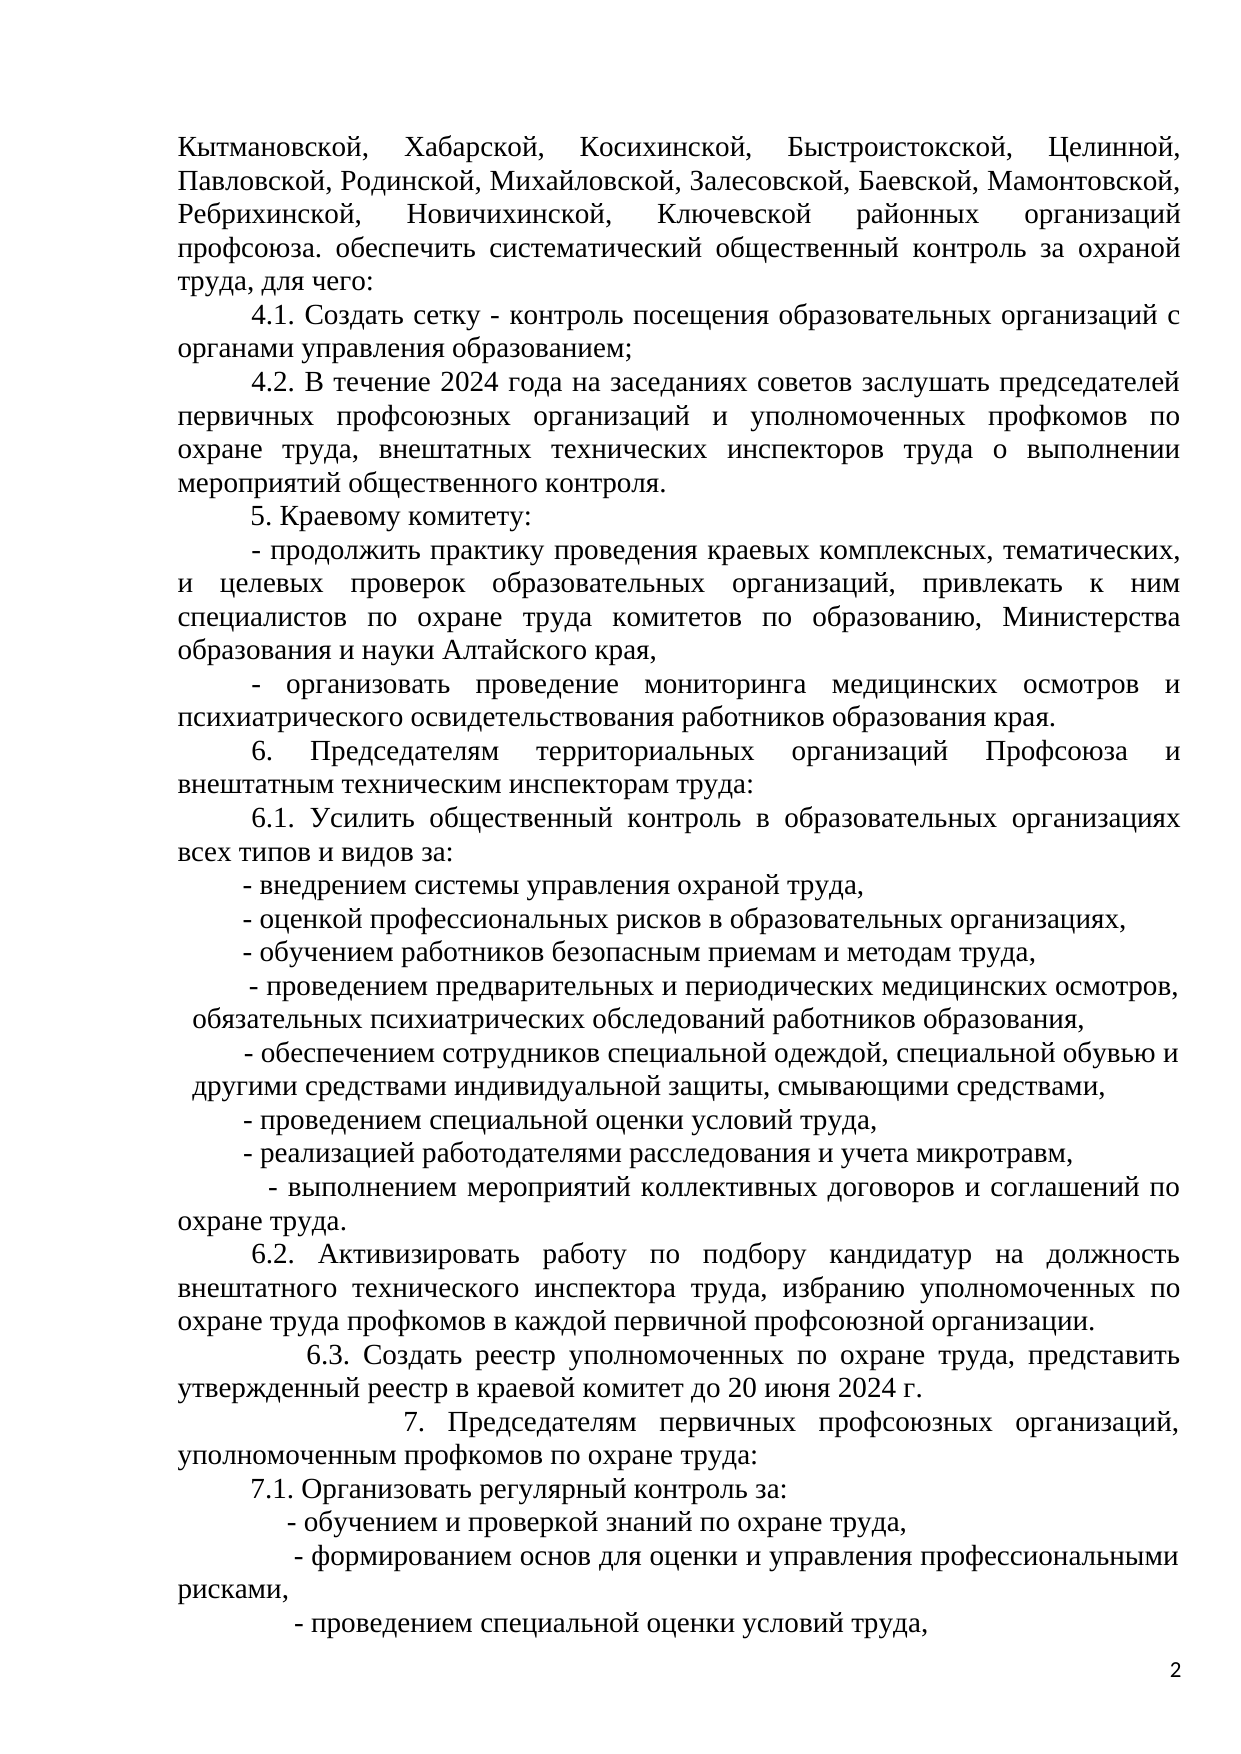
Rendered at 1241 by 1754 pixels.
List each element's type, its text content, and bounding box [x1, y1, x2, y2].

text 6.3. Создать реестр уполномоченных по охране труда, представить утвержденный реестр в краевой комитет до 20 июня 2024 г. [177, 1337, 1181, 1404]
text - выполнением мероприятий коллективных договоров и соглашений по охране труда. [177, 1169, 1181, 1236]
text - обучением и проверкой знаний по охране труда, [177, 1504, 1181, 1538]
text 4.1. Создать сетку - контроль посещения образовательных организаций с органами управления образованием; [177, 297, 1181, 364]
text 5. Краевому комитету: [177, 498, 1181, 532]
text 7. Председателям первичных профсоюзных организаций, уполномоченным профкомов по охране труда: [177, 1404, 1181, 1471]
text - продолжить практику проведения краевых комплексных, тематических, и целевых проверок образовательных организаций, привлекать к ним специалистов по охране труда комитетов по образованию, Министерства образования и науки Алтайского края, [133, 532, 1181, 666]
text 6.1. Усилить общественный контроль в образовательных организациях всех типов и видов за: [177, 800, 1181, 867]
text 6. Председателям территориальных организаций Профсоюза и внештатным техническим инспекторам труда: [177, 733, 1181, 800]
text - обеспечением сотрудников специальной одеждой, специальной обувью и другими средствами индивидуальной защиты, смывающими средствами, [148, 1035, 1181, 1102]
text - обучением работников безопасным приемам и методам труда, [148, 934, 1181, 968]
text - формированием основ для оценки и управления профессиональными рисками, [177, 1538, 1181, 1605]
text - проведением специальной оценки условий труда, [177, 1605, 1181, 1639]
text 6.2. Активизировать работу по подбору кандидатур на должность внештатного технического инспектора труда, избранию уполномоченных по охране труда профкомов в каждой первичной профсоюзной организации. [177, 1236, 1181, 1337]
text 4.2. В течение 2024 года на заседаниях советов заслушать председателей первичных профсоюзных организаций и уполномоченных профкомов по охране труда, внештатных технических инспекторов труда о выполнении мероприятий общественного контроля. [177, 364, 1181, 498]
text - оценкой профессиональных рисков в образовательных организациях, [148, 901, 1181, 934]
text - проведением предварительных и периодических медицинских осмотров, обязательных психиатрических обследований работников образования, [148, 968, 1181, 1035]
text - внедрением системы управления охраной труда, [148, 867, 1181, 901]
text - проведением специальной оценки условий труда, [177, 1102, 1181, 1136]
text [177, 129, 1181, 297]
text - реализацией работодателями расследования и учета микротравм, [177, 1136, 1181, 1169]
text 7.1. Организовать регулярный контроль за: [177, 1471, 1181, 1504]
text - организовать проведение мониторинга медицинских осмотров и психиатрического освидетельствования работников образования края. [133, 666, 1181, 733]
